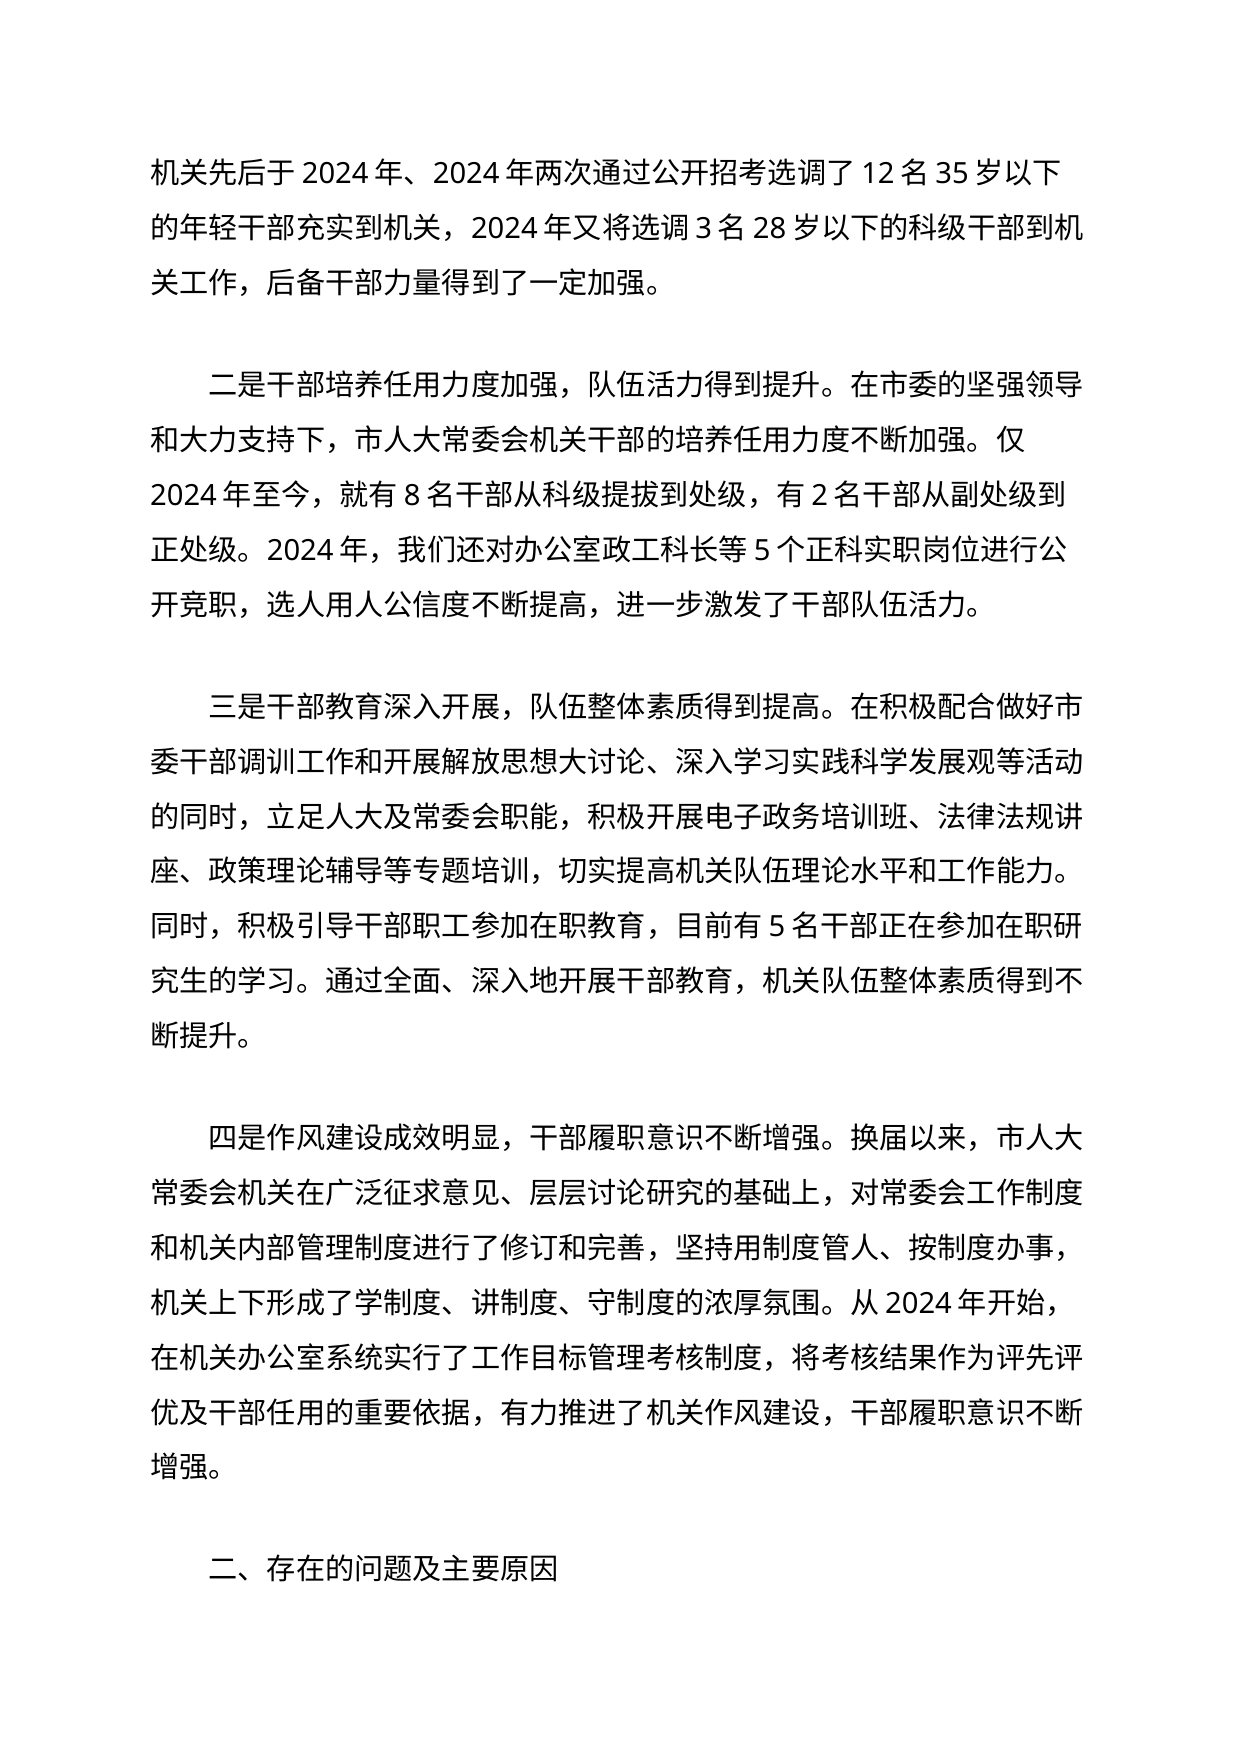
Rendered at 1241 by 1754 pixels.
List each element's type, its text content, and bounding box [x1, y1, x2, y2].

text 二、存在的问题及主要原因 [150, 1546, 1090, 1588]
text 四是作风建设成效明显，干部履职意识不断增强。换届以来，市人大常委会机关在广泛征求意见、层层讨论研究的基础上，对常委会工作制度和机关内部管理制度进行了修订和完善，坚持用制度管人、按制度办事，机关上下形成了学制度、讲制度、守制度的浓厚氛围。从2024年开始，在机关办公室系统实行了工作目标管理考核制度，将考核结果作为评先评优及干部任用的重要依据，有力推进了机关作风建设，干部履职意识不断增强。 [150, 1114, 1090, 1486]
text 三是干部教育深入开展，队伍整体素质得到提高。在积极配合做好市委干部调训工作和开展解放思想大讨论、深入学习实践科学发展观等活动的同时，立足人大及常委会职能，积极开展电子政务培训班、法律法规讲座、政策理论辅导等专题培训，切实提高机关队伍理论水平和工作能力。同时，积极引导干部职工参加在职教育，目前有5名干部正在参加在职研究生的学习。通过全面、深入地开展干部教育，机关队伍整体素质得到不断提升。 [150, 683, 1090, 1055]
text 二是干部培养任用力度加强，队伍活力得到提升。在市委的坚强领导和大力支持下，市人大常委会机关干部的培养任用力度不断加强。仅2024年至今，就有8名干部从科级提拔到处级，有2名干部从副处级到正处级。2024年，我们还对办公室政工科长等5个正科实职岗位进行公开竞职，选人用人公信度不断提高，进一步激发了干部队伍活力。 [150, 362, 1090, 624]
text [150, 150, 1090, 302]
